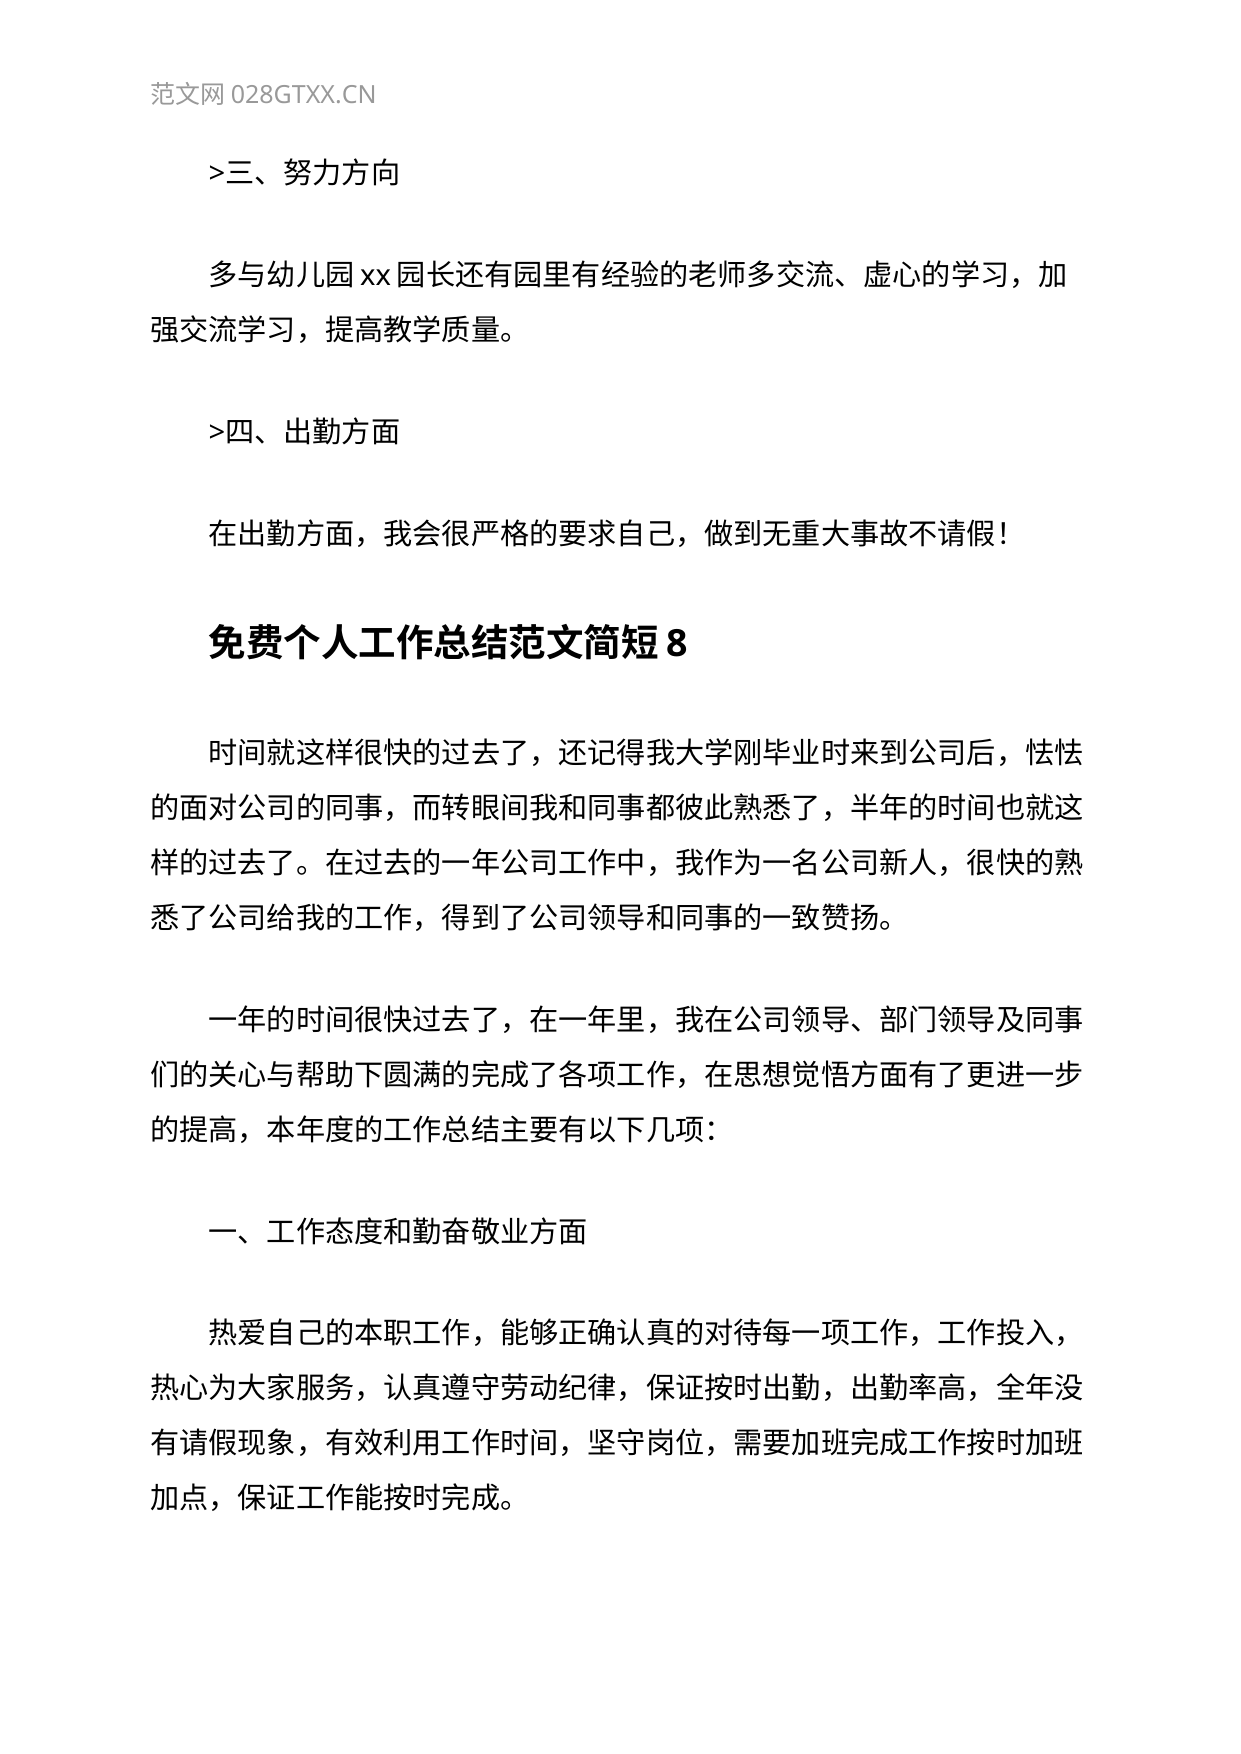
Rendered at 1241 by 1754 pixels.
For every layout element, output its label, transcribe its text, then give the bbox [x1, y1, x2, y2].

text 一年的时间很快过去了，在一年里，我在公司领导、部门领导及同事们的关心与帮助下圆满的完成了各项工作，在思想觉悟方面有了更进一步的提高，本年度的工作总结主要有以下几项： [150, 997, 1090, 1149]
text 热爱自己的本职工作，能够正确认真的对待每一项工作，工作投入，热心为大家服务，认真遵守劳动纪律，保证按时出勤，出勤率高，全年没有请假现象，有效利用工作时间，坚守岗位，需要加班完成工作按时加班加点，保证工作能按时完成。 [150, 1310, 1090, 1517]
text 一、工作态度和勤奋敬业方面 [150, 1208, 1090, 1250]
text 时间就这样很快的过去了，还记得我大学刚毕业时来到公司后，怯怯的面对公司的同事，而转眼间我和同事都彼此熟悉了，半年的时间也就这样的过去了。在过去的一年公司工作中，我作为一名公司新人，很快的熟悉了公司给我的工作，得到了公司领导和同事的一致赞扬。 [150, 730, 1090, 937]
text 在出勤方面，我会很严格的要求自己，做到无重大事故不请假！ [150, 511, 1090, 553]
text 免费个人工作总结范文简短8 [150, 612, 1090, 667]
text 多与幼儿园xx园长还有园里有经验的老师多交流、虚心的学习，加强交流学习，提高教学质量。 [150, 252, 1090, 349]
text >四、出勤方面 [150, 409, 1090, 451]
text >三、努力方向 [150, 150, 1090, 192]
